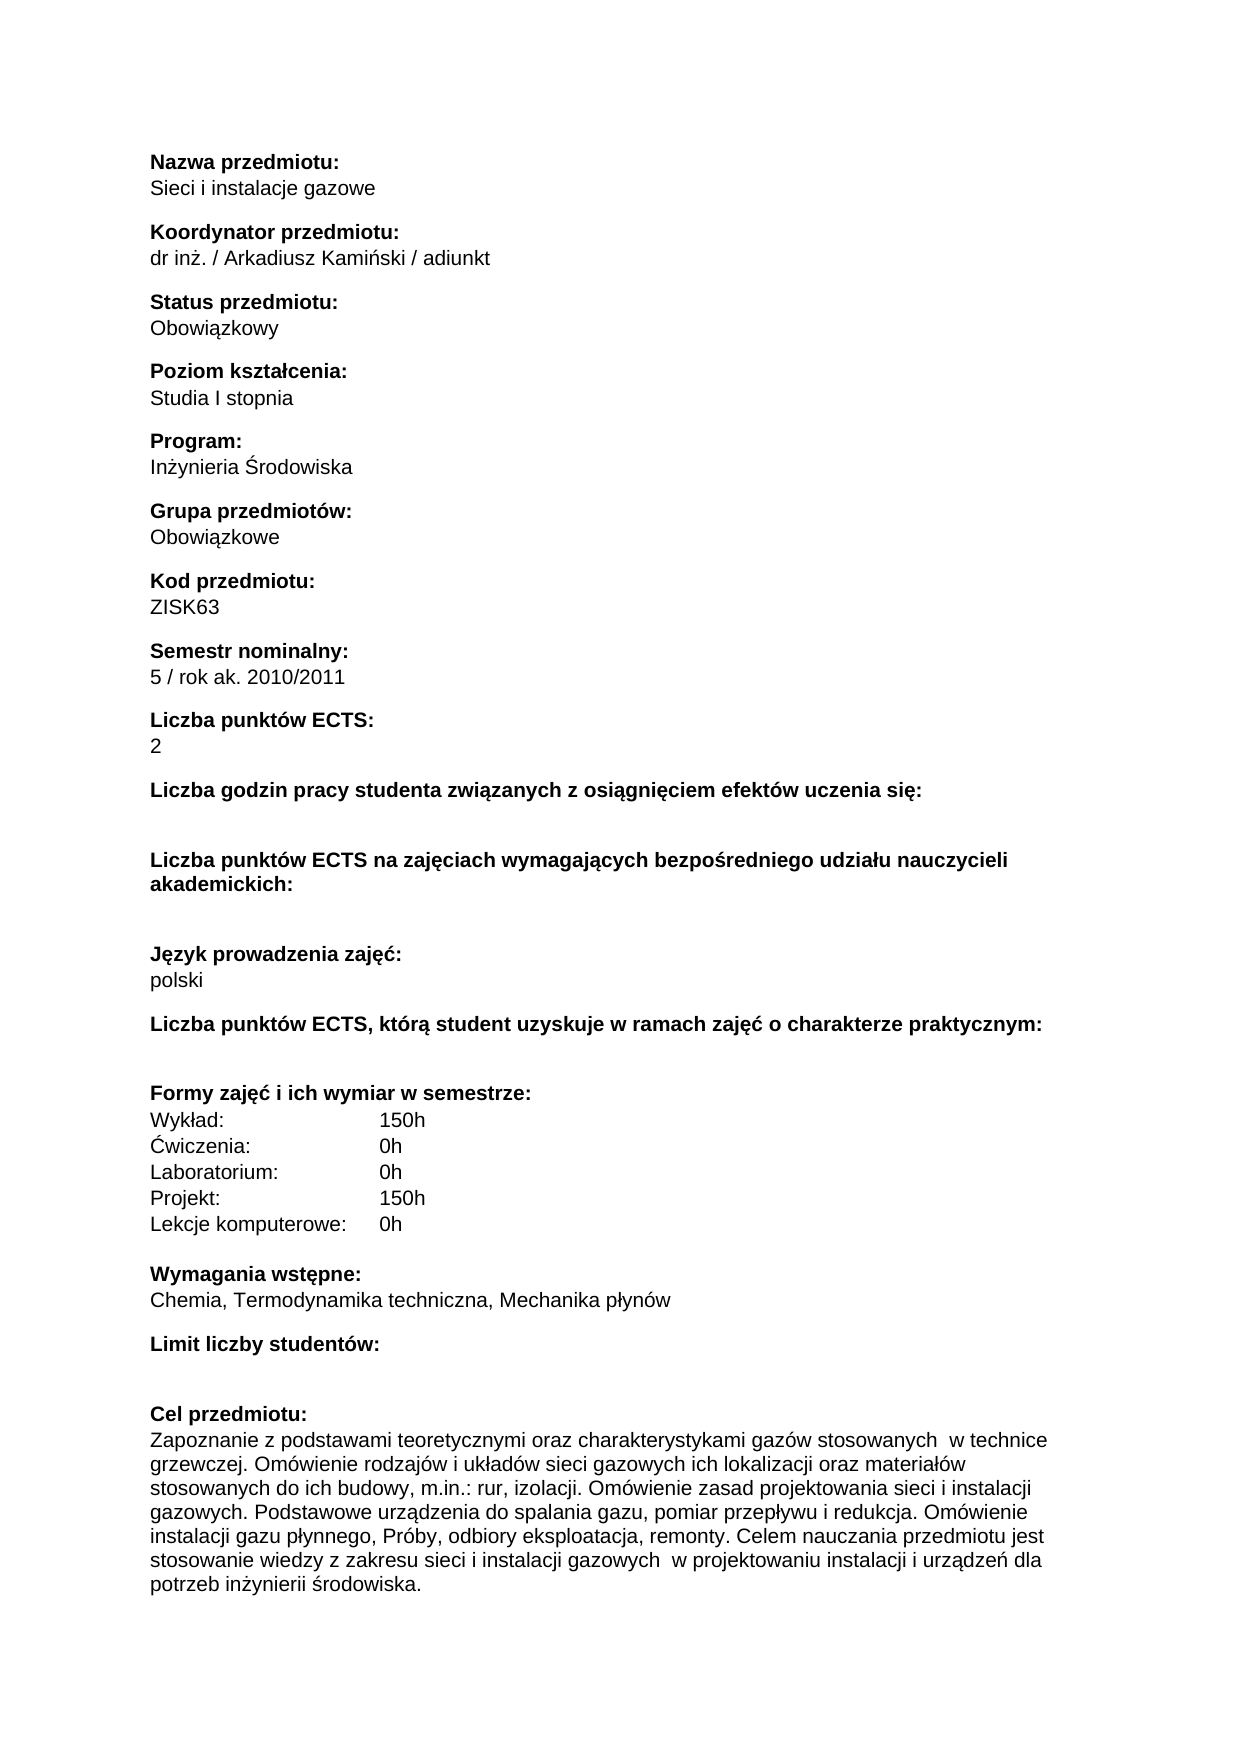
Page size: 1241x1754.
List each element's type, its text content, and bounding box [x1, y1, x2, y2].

table_cell Laboratorium: [140, 1160, 367, 1184]
table_cell Ćwiczenia: [140, 1134, 367, 1158]
text Sieci i instalacje gazowe [150, 176, 1090, 200]
text Koordynator przedmiotu: [150, 220, 1090, 244]
text polski [150, 968, 1090, 992]
text Liczba godzin pracy studenta związanych z osiągnięciem efektów uczenia się: [150, 778, 1090, 802]
text Grupa przedmiotów: [150, 499, 1090, 523]
text Nazwa przedmiotu: [150, 150, 1090, 174]
text Liczba punktów ECTS, którą student uzyskuje w ramach zajęć o charakterze praktycznym: [150, 1011, 1090, 1035]
text dr inż. / Arkadiusz Kamiński / adiunkt [150, 246, 1090, 270]
text Formy zajęć i ich wymiar w semestrze: [150, 1081, 1090, 1105]
text Status przedmiotu: [150, 289, 1090, 313]
table_cell 150h [369, 1184, 597, 1210]
text Język prowadzenia zajęć: [150, 942, 1090, 966]
text Liczba punktów ECTS: [150, 708, 1090, 732]
text Program: [150, 429, 1090, 453]
text Limit liczby studentów: [150, 1332, 1090, 1356]
text 5 / rok ak. 2010/2011 [150, 664, 1090, 688]
text Studia I stopnia [150, 385, 1090, 409]
text Inżynieria Środowiska [150, 455, 1090, 479]
text Liczba punktów ECTS na zajęciach wymagających bezpośredniego udziału nauczycieli akademickich: [150, 848, 1090, 896]
text Semestr nominalny: [150, 638, 1090, 662]
table_cell 0h [369, 1158, 597, 1184]
text Cel przedmiotu: [150, 1402, 1090, 1426]
table_cell 0h [369, 1132, 597, 1158]
text Zapoznanie z podstawami teoretycznymi oraz charakterystykami gazów stosowanych w technice grzewczej. Omówienie rodzajów i układów sieci gazowych ich lokalizacji oraz materiałów stosowanych do ich budowy, m.in.: rur, izolacji. Omówienie zasad projektowania sieci i instalacji gazowych. Podstawowe urządzenia do spalania gazu, pomiar przepływu i redukcja. Omówienie instalacji gazu płynnego, Próby, odbiory eksploatacja, remonty. Celem nauczania przedmiotu jest stosowanie wiedzy z zakresu sieci i instalacji gazowych w projektowaniu instalacji i urządzeń dla potrzeb inżynierii środowiska. [150, 1428, 1090, 1595]
table_cell Lekcje komputerowe: [140, 1212, 367, 1236]
table_header Wykład: [140, 1108, 367, 1132]
table_cell Projekt: [140, 1186, 367, 1210]
table_cell 0h [369, 1210, 597, 1236]
text ZISK63 [150, 595, 1090, 619]
text Chemia, Termodynamika techniczna, Mechanika płynów [150, 1288, 1090, 1312]
text Wymagania wstępne: [150, 1262, 1090, 1286]
text 2 [150, 734, 1090, 758]
text Obowiązkowy [150, 316, 1090, 339]
text Poziom kształcenia: [150, 359, 1090, 383]
table_header 150h [369, 1108, 597, 1132]
text Obowiązkowe [150, 525, 1090, 549]
text Kod przedmiotu: [150, 569, 1090, 593]
